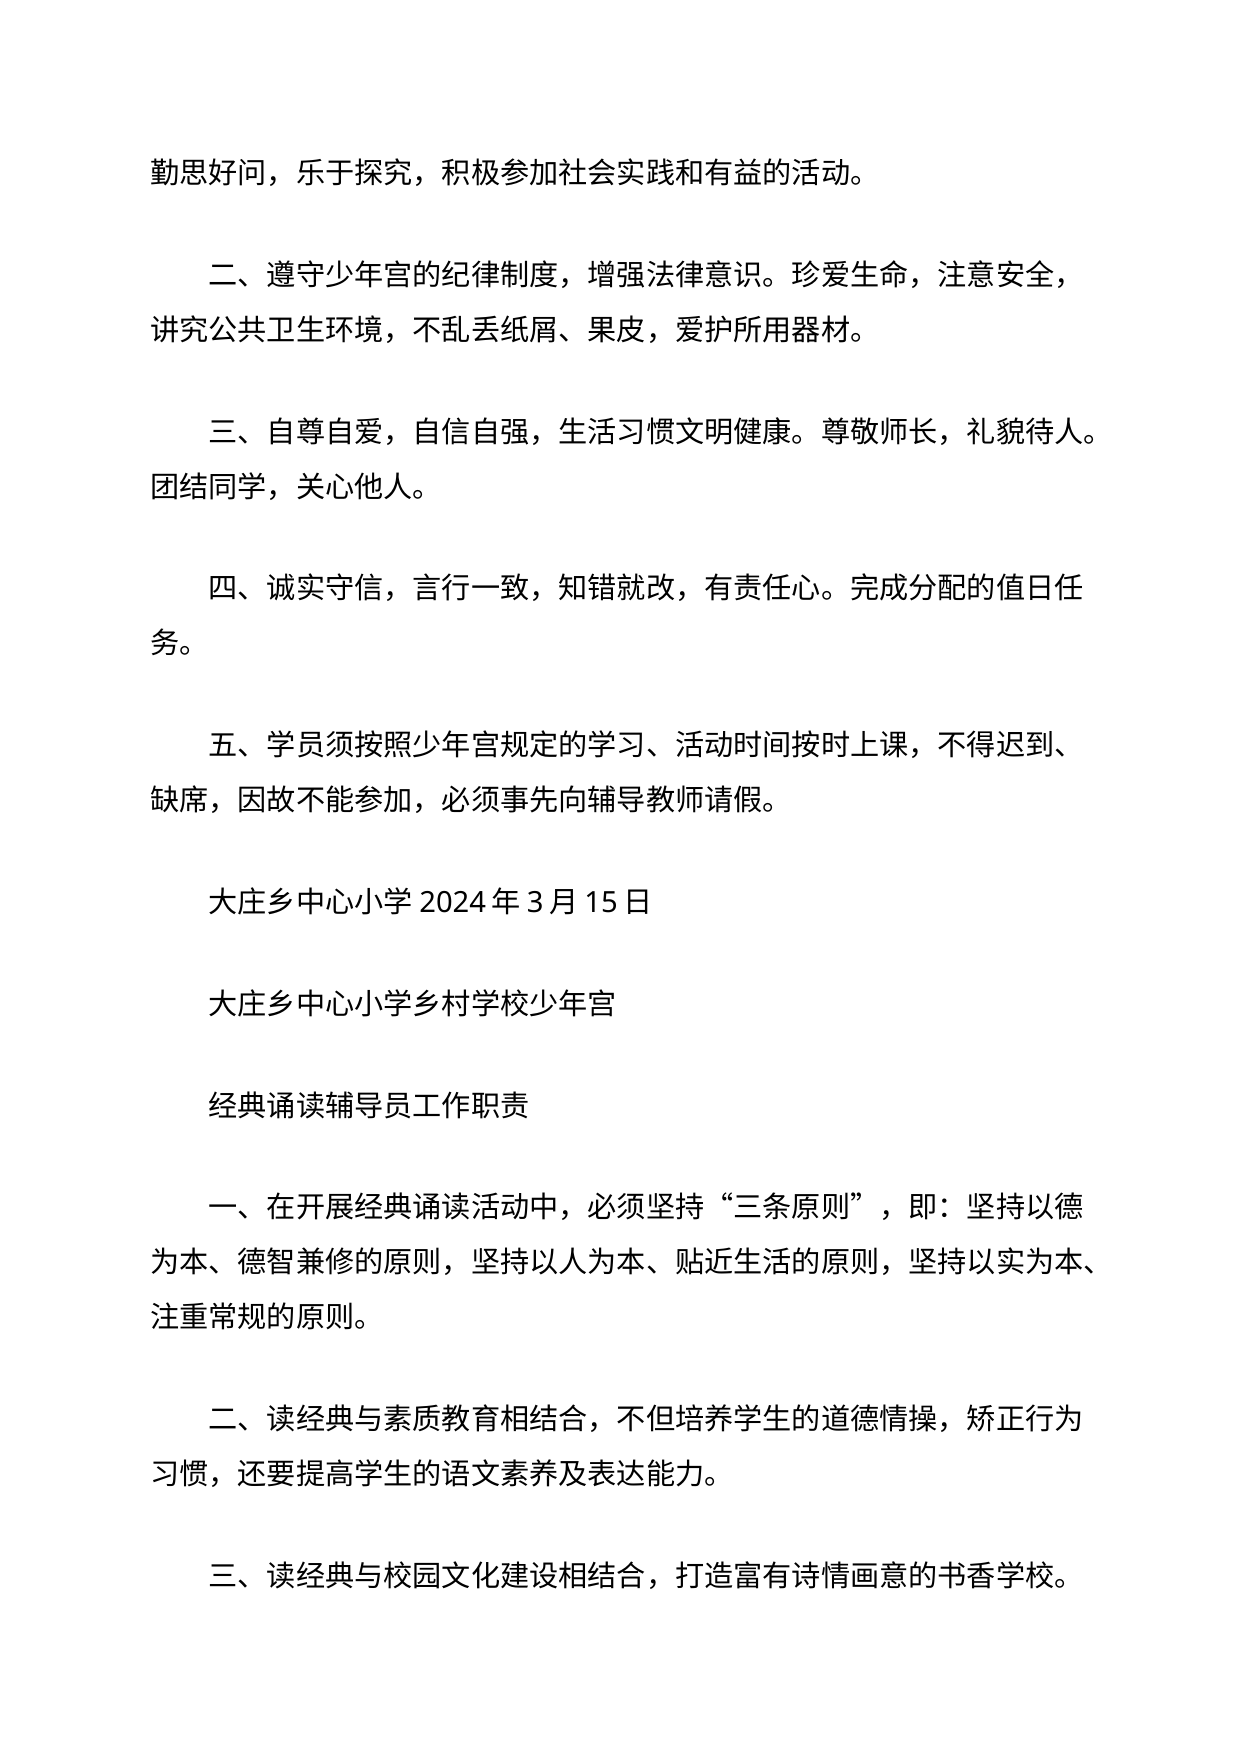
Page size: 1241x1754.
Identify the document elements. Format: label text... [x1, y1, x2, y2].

text 一、在开展经典诵读活动中，必须坚持“三条原则”，即：坚持以德为本、德智兼修的原则，坚持以人为本、贴近生活的原则，坚持以实为本、注重常规的原则。 [150, 1184, 1090, 1336]
text 大庄乡中心小学 2024年3月15日 [150, 878, 1090, 921]
text 四、诚实守信，言行一致，知错就改，有责任心。完成分配的值日任务。 [150, 565, 1090, 662]
text 三、自尊自爱，自信自强，生活习惯文明健康。尊敬师长，礼貌待人。团结同学，关心他人。 [150, 408, 1090, 506]
text 五、学员须按照少年宫规定的学习、活动时间按时上课，不得迟到、缺席，因故不能参加，必须事先向辅导教师请假。 [150, 722, 1090, 819]
text 大庄乡中心小学乡村学校少年宫 [150, 980, 1090, 1023]
text 二、读经典与素质教育相结合，不但培养学生的道德情操，矫正行为习惯，还要提高学生的语文素养及表达能力。 [150, 1396, 1090, 1493]
text 三、读经典与校园文化建设相结合，打造富有诗情画意的书香学校。 [150, 1552, 1090, 1594]
text 经典诵读辅导员工作职责 [150, 1082, 1090, 1124]
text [150, 150, 1090, 192]
text 二、遵守少年宫的纪律制度，增强法律意识。珍爱生命，注意安全，讲究公共卫生环境，不乱丢纸屑、果皮，爱护所用器材。 [150, 252, 1090, 349]
